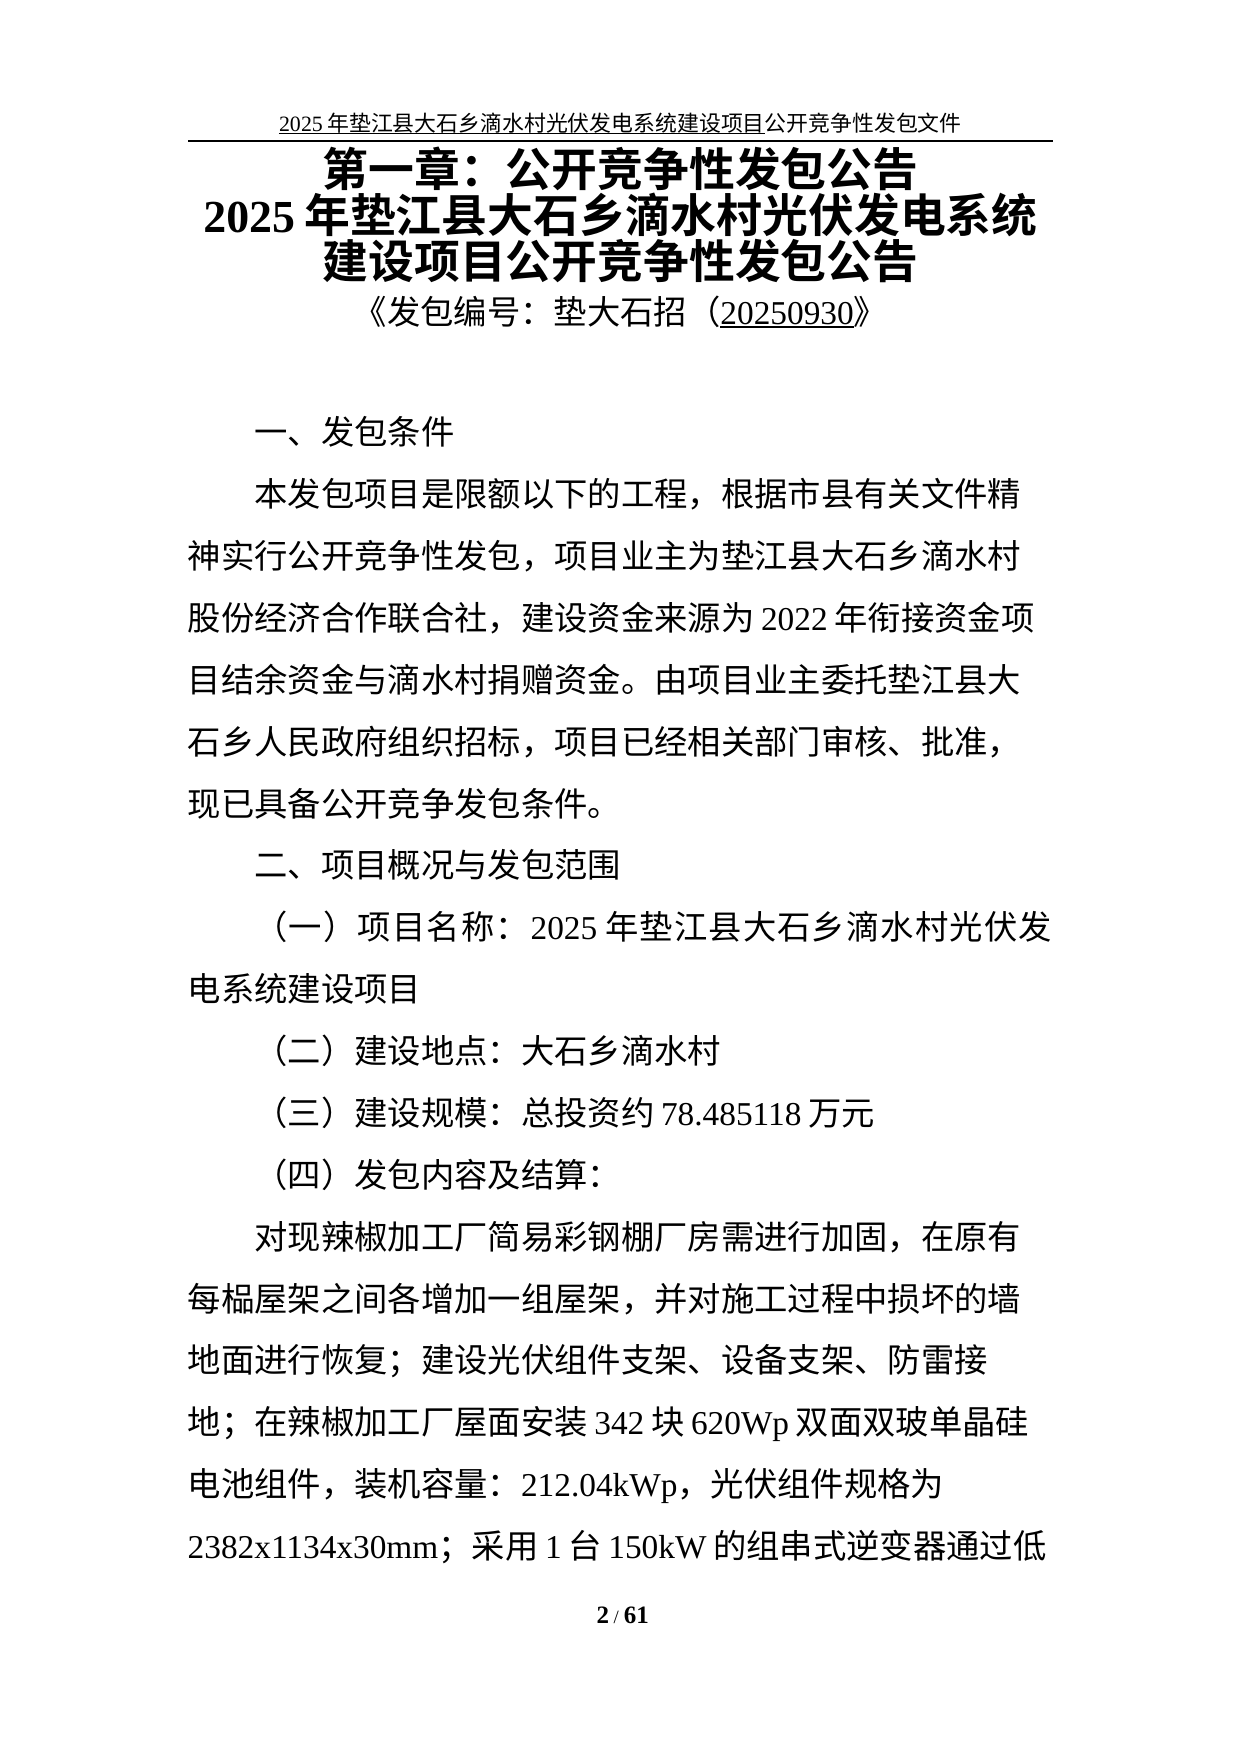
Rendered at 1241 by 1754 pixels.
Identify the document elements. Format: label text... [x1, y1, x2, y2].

text （二）建设地点：大石乡滴水村 [187, 1014, 1053, 1076]
text （一）项目名称：2025年垫江县大石乡滴水村光伏发电系统建设项目 [187, 890, 1053, 1014]
text 第一章：公开竞争性发包公告 [187, 150, 1053, 196]
text 一、发包条件 [187, 395, 1053, 457]
text （三）建设规模：总投资约78.485118万元 [187, 1076, 1053, 1138]
text 《发包编号：垫大石招（20250930》 [187, 287, 1053, 333]
text 2025年垫江县大石乡滴水村光伏发电系统建设项目公开竞争性发包公告 [187, 196, 1053, 287]
text 二、项目概况与发包范围 [187, 828, 1053, 890]
list 本发包项目是限额以下的工程，根据市县有关文件精神实行公开竞争性发包，项目业主为垫江县大石乡滴水村股份经济合作联合社，建设资金来源为2022年衔接资金项目结余资金与滴水村捐赠资金。由项目业主委托垫江县大石乡人民政府组织招标，项目已经相关部门审核、批准，现已具备公开竞争发包条件。 [187, 457, 1053, 828]
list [187, 1199, 1053, 1571]
text （四）发包内容及结算： [187, 1138, 1053, 1199]
